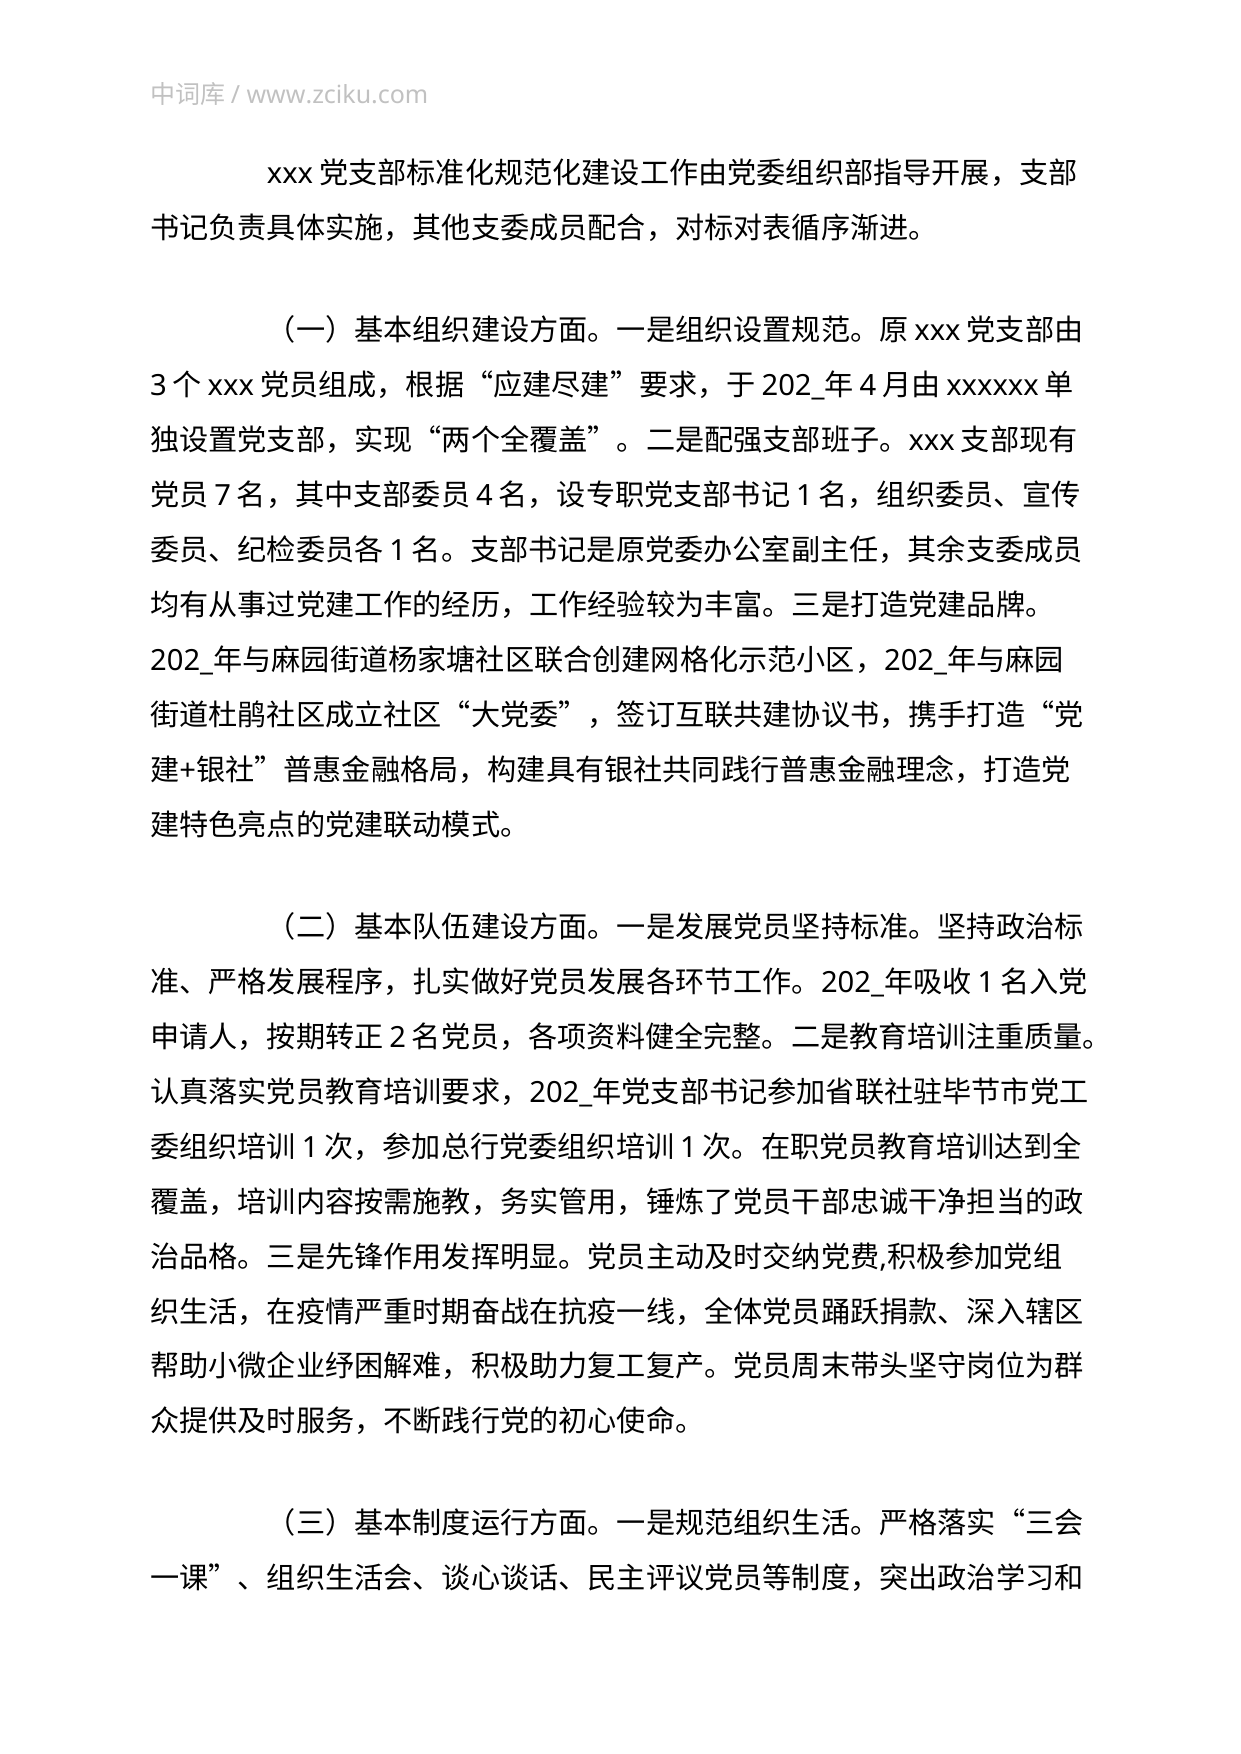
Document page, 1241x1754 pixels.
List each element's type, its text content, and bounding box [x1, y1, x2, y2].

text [150, 1500, 1090, 1597]
text xxx党支部标准化规范化建设工作由党委组织部指导开展，支部书记负责具体实施，其他支委成员配合，对标对表循序渐进。 [150, 150, 1090, 247]
text （二）基本队伍建设方面。一是发展党员坚持标准。坚持政治标准、严格发展程序，扎实做好党员发展各环节工作。202_年吸收1名入党申请人，按期转正2名党员，各项资料健全完整。二是教育培训注重质量。认真落实党员教育培训要求，202_年党支部书记参加省联社驻毕节市党工委组织培训1次，参加总行党委组织培训1次。在职党员教育培训达到全覆盖，培训内容按需施教，务实管用，锤炼了党员干部忠诚干净担当的政治品格。三是先锋作用发挥明显。党员主动及时交纳党费,积极参加党组织生活，在疫情严重时期奋战在抗疫一线，全体党员踊跃捐款、深入辖区帮助小微企业纾困解难，积极助力复工复产。党员周末带头坚守岗位为群众提供及时服务，不断践行党的初心使命。 [150, 903, 1090, 1440]
text （一）基本组织建设方面。一是组织设置规范。原xxx党支部由3个xxx党员组成，根据“应建尽建”要求，于202_年4月由xxxxxx单独设置党支部，实现“两个全覆盖”。二是配强支部班子。xxx支部现有党员7名，其中支部委员4名，设专职党支部书记1名，组织委员、宣传委员、纪检委员各1名。支部书记是原党委办公室副主任，其余支委成员均有从事过党建工作的经历，工作经验较为丰富。三是打造党建品牌。202_年与麻园街道杨家塘社区联合创建网格化示范小区，202_年与麻园街道杜鹃社区成立社区“大党委”，签订互联共建协议书，携手打造“党建+银社”普惠金融格局，构建具有银社共同践行普惠金融理念，打造党建特色亮点的党建联动模式。 [150, 307, 1090, 844]
